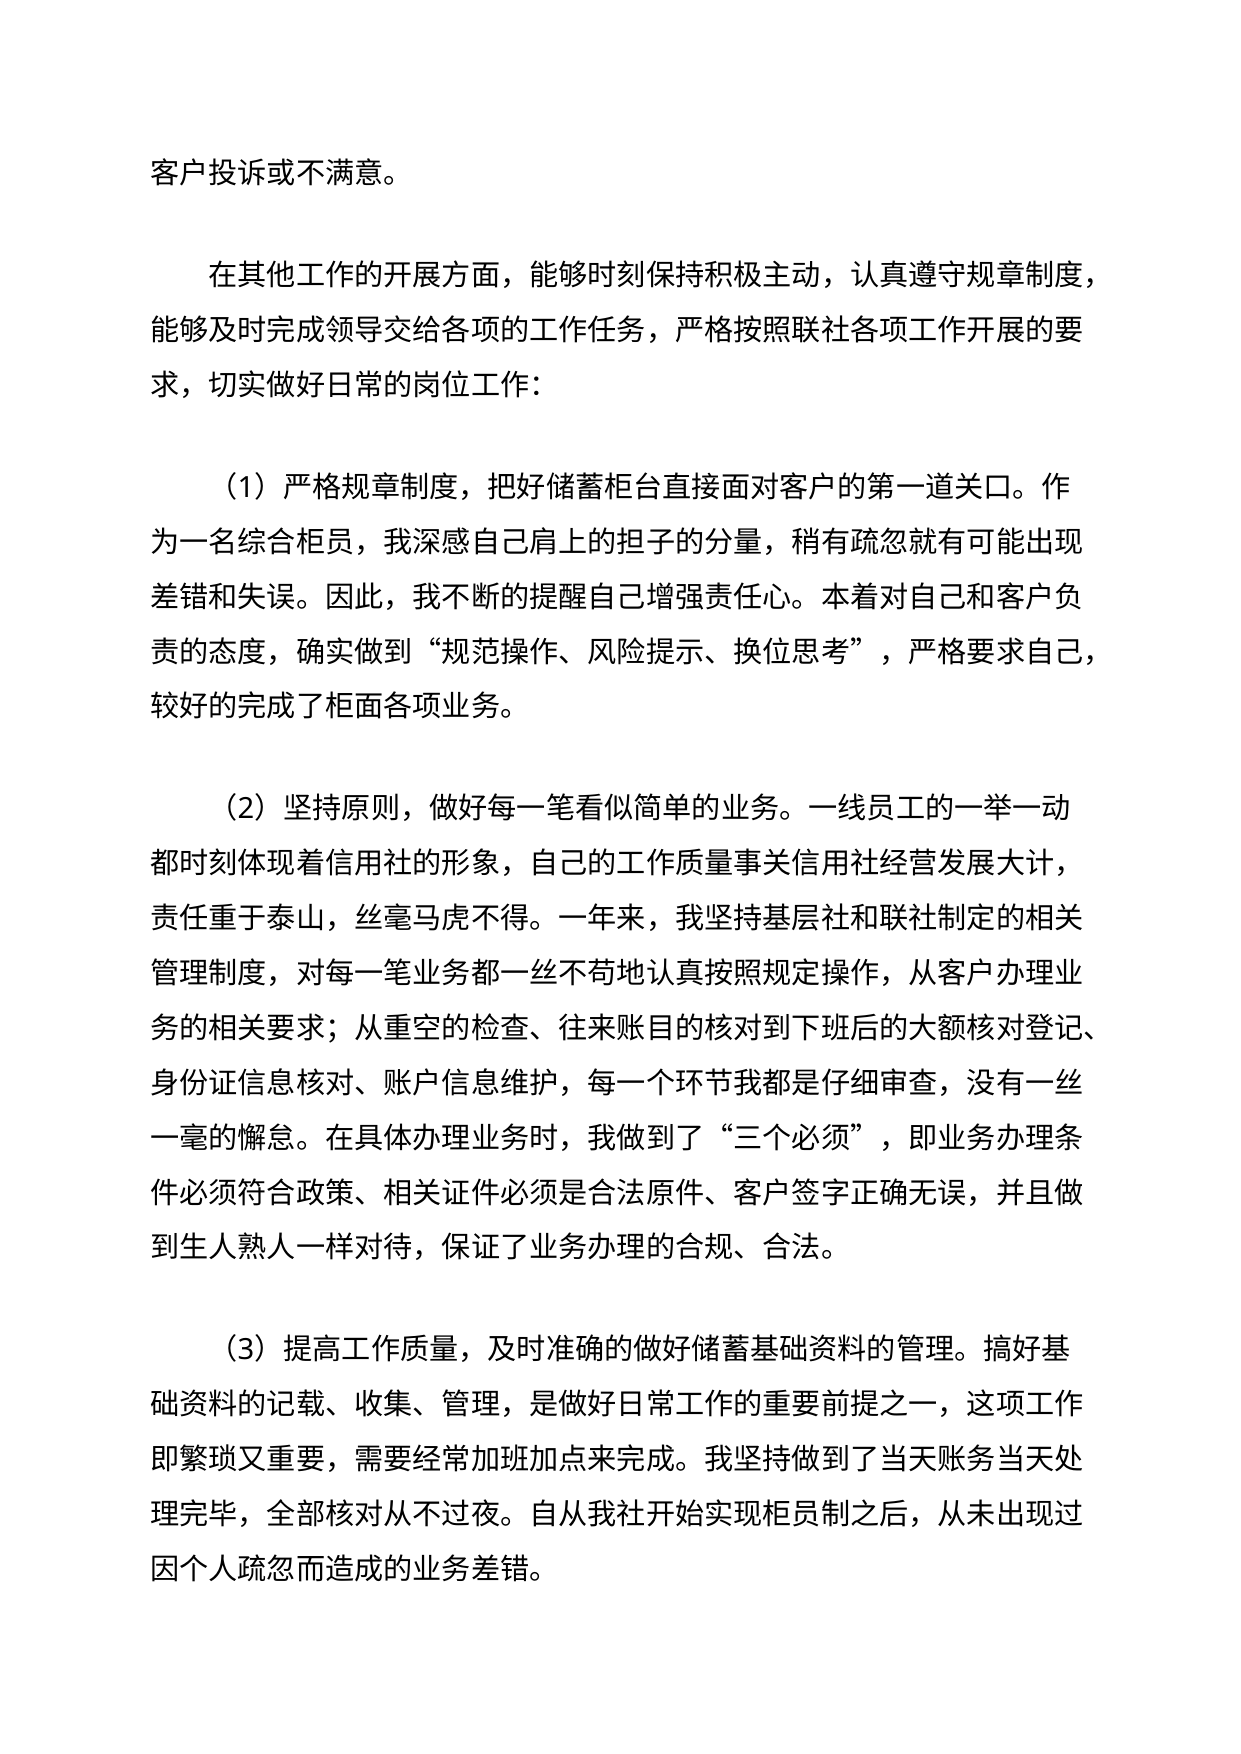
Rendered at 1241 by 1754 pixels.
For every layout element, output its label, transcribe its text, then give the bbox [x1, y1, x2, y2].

text （1）严格规章制度，把好储蓄柜台直接面对客户的第一道关口。作为一名综合柜员，我深感自己肩上的担子的分量，稍有疏忽就有可能出现差错和失误。因此，我不断的提醒自己增强责任心。本着对自己和客户负责的态度，确实做到“规范操作、风险提示、换位思考”，严格要求自己，较好的完成了柜面各项业务。 [150, 463, 1090, 725]
text （3）提高工作质量，及时准确的做好储蓄基础资料的管理。搞好基础资料的记载、收集、管理，是做好日常工作的重要前提之一，这项工作即繁琐又重要，需要经常加班加点来完成。我坚持做到了当天账务当天处理完毕，全部核对从不过夜。自从我社开始实现柜员制之后，从未出现过因个人疏忽而造成的业务差错。 [150, 1326, 1090, 1588]
text （2）坚持原则，做好每一笔看似简单的业务。一线员工的一举一动都时刻体现着信用社的形象，自己的工作质量事关信用社经营发展大计，责任重于泰山，丝毫马虎不得。一年来，我坚持基层社和联社制定的相关管理制度，对每一笔业务都一丝不苟地认真按照规定操作，从客户办理业务的相关要求；从重空的检查、往来账目的核对到下班后的大额核对登记、身份证信息核对、账户信息维护，每一个环节我都是仔细审查，没有一丝一毫的懈怠。在具体办理业务时，我做到了“三个必须”，即业务办理条件必须符合政策、相关证件必须是合法原件、客户签字正确无误，并且做到生人熟人一样对待，保证了业务办理的合规、合法。 [150, 785, 1090, 1266]
text 在其他工作的开展方面，能够时刻保持积极主动，认真遵守规章制度，能够及时完成领导交给各项的工作任务，严格按照联社各项工作开展的要求，切实做好日常的岗位工作： [150, 252, 1090, 404]
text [150, 150, 1090, 192]
